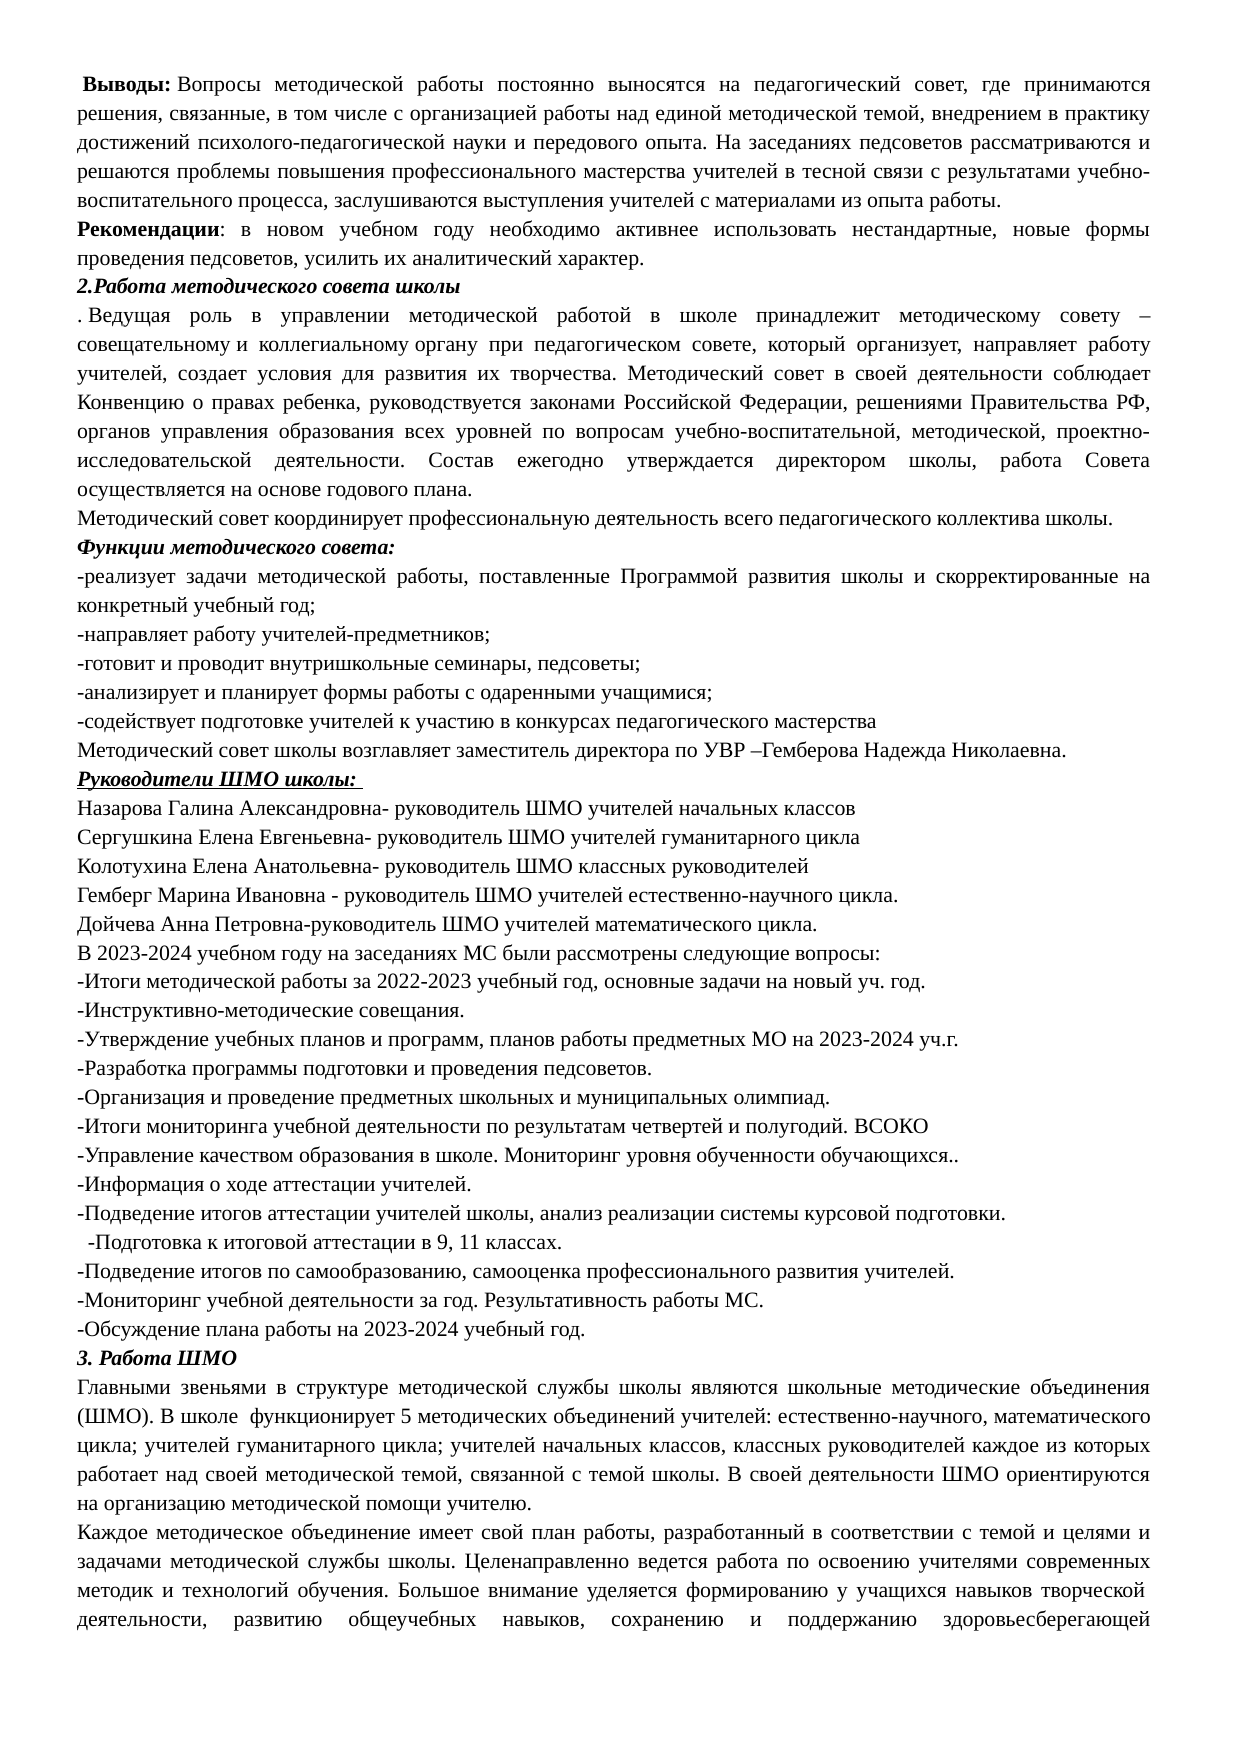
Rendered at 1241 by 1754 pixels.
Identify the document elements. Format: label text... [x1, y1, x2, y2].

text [77, 1519, 1152, 1631]
text -Обсуждение плана работы на 2023-2024 учебный год. [77, 1316, 1152, 1341]
text -Инструктивно-методические совещания. [77, 997, 1152, 1023]
text Рекомендации: в новом учебном году необходимо активнее использовать нестандартные, новые формы проведения педсоветов, усилить их аналитический характер. [77, 216, 1152, 270]
text -Подведение итогов аттестации учителей школы, анализ реализации системы курсовой подготовки. [77, 1200, 1152, 1225]
text -Итоги методической работы за 2022-2023 учебный год, основные задачи на новый уч. год. [77, 968, 1152, 994]
text Дойчева Анна Петровна-руководитель ШМО учителей математического цикла. [77, 911, 1152, 936]
text Функции методического совета: [77, 534, 1152, 559]
text Руководители ШМО школы: [77, 766, 1152, 791]
text Выводы: Вопросы методической работы постоянно выносятся на педагогический совет, где принимаются решения, связанные, в том числе с организацией работы над единой методической темой, внедрением в практику достижений психолого-педагогической науки и передового опыта. На заседаниях педсоветов рассматриваются и решаются проблемы повышения профессионального мастерства учителей в тесной связи с результатами учебно-воспитательного процесса, заслушиваются выступления учителей с материалами из опыта работы. [77, 71, 1152, 212]
text -готовит и проводит внутришкольные семинары, педсоветы; [77, 650, 1152, 675]
text -реализует задачи методической работы, поставленные Программой развития школы и скорректированные на конкретный учебный год; [77, 563, 1152, 617]
text -направляет работу учителей-предметников; [77, 621, 1152, 646]
text -Итоги мониторинга учебной деятельности по результатам четвертей и полугодий. ВСОКО [77, 1113, 1152, 1138]
text Методический совет школы возглавляет заместитель директора по УВР –Гемберова Надежда Николаевна. [77, 737, 1152, 762]
text -Мониторинг учебной деятельности за год. Результативность работы МС. [77, 1287, 1152, 1312]
text В 2023-2024 учебном году на заседаниях МС были рассмотрены следующие вопросы: [77, 939, 1152, 965]
text 3. Работа ШМО [77, 1345, 1152, 1370]
text Главными звеньями в структуре методической службы школы являются школьные методические объединения (ШМО). В школе функционирует 5 методических объединений учителей: естественно-научного, математического цикла; учителей гуманитарного цикла; учителей начальных классов, классных руководителей каждое из которых работает над своей методической темой, связанной с темой школы. В своей деятельности ШМО ориентируются на организацию методической помощи учителю. [77, 1374, 1152, 1515]
text Колотухина Елена Анатольевна- руководитель ШМО классных руководителей [77, 853, 1152, 878]
text -содействует подготовке учителей к участию в конкурсах педагогического мастерства [77, 708, 1152, 733]
text Методический совет координирует профессиональную деятельность всего педагогического коллектива школы. [77, 505, 1152, 530]
text -Информация о ходе аттестации учителей. [77, 1171, 1152, 1196]
text 2.Работа методического совета школы [77, 273, 1152, 299]
text -Разработка программы подготовки и проведения педсоветов. [77, 1055, 1152, 1081]
text -анализирует и планирует формы работы с одаренными учащимися; [77, 679, 1152, 704]
text -Организация и проведение предметных школьных и муниципальных олимпиад. [77, 1084, 1152, 1109]
text -Управление качеством образования в школе. Мониторинг уровня обученности обучающихся.. [77, 1142, 1152, 1167]
text Назарова Галина Александровна- руководитель ШМО учителей начальных классов [77, 795, 1152, 820]
text -Подведение итогов по самообразованию, самооценка профессионального развития учителей. [77, 1258, 1152, 1283]
text -Подготовка к итоговой аттестации в 9, 11 классах. [77, 1229, 1152, 1254]
text -Утверждение учебных планов и программ, планов работы предметных МО на 2023-2024 уч.г. [77, 1026, 1152, 1052]
text Гемберг Марина Ивановна - руководитель ШМО учителей естественно-научного цикла. [77, 882, 1152, 907]
text . Ведущая роль в управлении методической работой в школе принадлежит методическому совету – совещательному и коллегиальному органу при педагогическом совете, который организует, направляет работу учителей, создает условия для развития их творчества. Методический совет в своей деятельности соблюдает Конвенцию о правах ребенка, руководствуется законами Российской Федерации, решениями Правительства РФ, органов управления образования всех уровней по вопросам учебно-воспитательной, методической, проектно-исследовательской деятельности. Состав ежегодно утверждается директором школы, работа Совета осуществляется на основе годового плана. [77, 302, 1152, 501]
text Сергушкина Елена Евгеньевна- руководитель ШМО учителей гуманитарного цикла [77, 824, 1152, 849]
